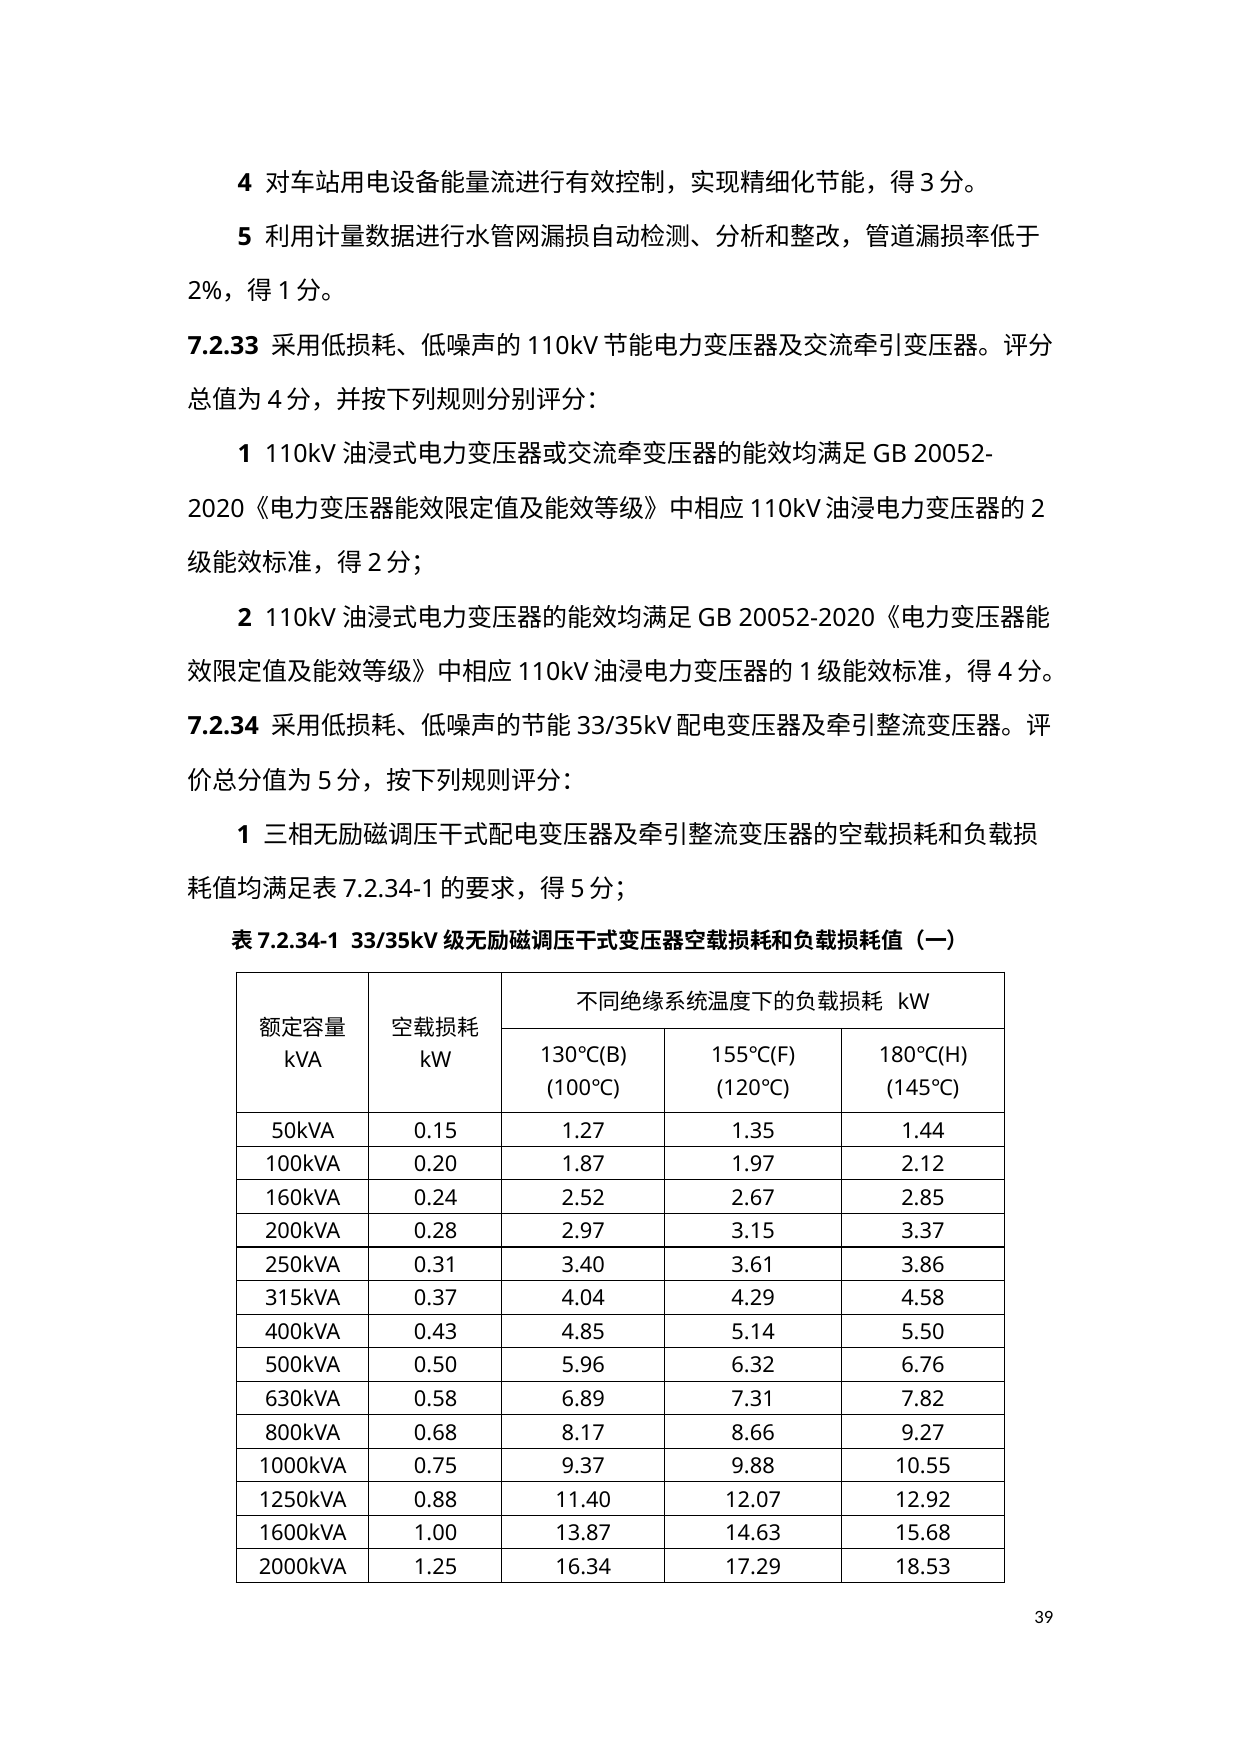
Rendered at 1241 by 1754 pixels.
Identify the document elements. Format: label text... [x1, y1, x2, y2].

table_cell 180℃(H) (145℃) [842, 1029, 1004, 1112]
table_cell 2.67 [665, 1180, 841, 1213]
table_cell 5.50 [842, 1315, 1004, 1347]
table_cell 0.20 [369, 1147, 501, 1179]
text 表7.2.34-1 33/35kV 级无励磁调压干式变压器空载损耗和负载损耗值（一） [187, 923, 1053, 956]
text 1 三相无励磁调压干式配电变压器及牵引整流变压器的空载损耗和负载损耗值均满足表7.2.34-1的要求，得5分； [187, 814, 1053, 905]
table_cell 17.29 [665, 1549, 841, 1582]
table_cell 2.52 [502, 1180, 664, 1213]
table_cell 15.68 [842, 1516, 1004, 1548]
table_cell 1.87 [502, 1147, 664, 1179]
table_cell 0.68 [369, 1415, 501, 1448]
table_header 不同绝缘系统温度下的负载损耗 kW [502, 973, 1004, 1028]
table_cell 0.24 [369, 1180, 501, 1213]
table_cell 10.55 [842, 1449, 1004, 1481]
table_header 额定容量 kVA [237, 973, 368, 1112]
table_cell 4.04 [502, 1281, 664, 1313]
table_header 空载损耗 kW [369, 973, 501, 1112]
table_cell 160kVA [237, 1180, 368, 1213]
table_cell 5.96 [502, 1348, 664, 1381]
table_cell 12.92 [842, 1482, 1004, 1515]
table_cell 1600kVA [237, 1516, 368, 1548]
table_cell 14.63 [665, 1516, 841, 1548]
table_cell 3.15 [665, 1214, 841, 1246]
table_cell 250kVA [237, 1248, 368, 1280]
table_cell 4.58 [842, 1281, 1004, 1313]
table_cell 9.88 [665, 1449, 841, 1481]
table_cell 6.76 [842, 1348, 1004, 1381]
table_cell 4.29 [665, 1281, 841, 1313]
table_cell 6.32 [665, 1348, 841, 1381]
table_cell 3.40 [502, 1248, 664, 1280]
table_cell 50kVA [237, 1113, 368, 1146]
table_cell 0.50 [369, 1348, 501, 1381]
table_cell 1.27 [502, 1113, 664, 1146]
table_cell 8.17 [502, 1415, 664, 1448]
text 4 对车站用电设备能量流进行有效控制，实现精细化节能，得3分。 [187, 162, 1053, 198]
table_cell 100kVA [237, 1147, 368, 1179]
table_cell 4.85 [502, 1315, 664, 1347]
table_cell 0.75 [369, 1449, 501, 1481]
table_cell 11.40 [502, 1482, 664, 1515]
table_cell 0.37 [369, 1281, 501, 1313]
table_cell 7.31 [665, 1382, 841, 1414]
table_cell 0.15 [369, 1113, 501, 1146]
table_cell 13.87 [502, 1516, 664, 1548]
table_cell 3.86 [842, 1248, 1004, 1280]
table_cell 1.25 [369, 1549, 501, 1582]
table_cell 2000kVA [237, 1549, 368, 1582]
table_cell 1.00 [369, 1516, 501, 1548]
table_cell 800kVA [237, 1415, 368, 1448]
table_cell 1.44 [842, 1113, 1004, 1146]
table_cell 2.85 [842, 1180, 1004, 1213]
table_cell 400kVA [237, 1315, 368, 1347]
table_cell 1.35 [665, 1113, 841, 1146]
table_cell 3.61 [665, 1248, 841, 1280]
table_cell 2.12 [842, 1147, 1004, 1179]
table_cell 500kVA [237, 1348, 368, 1381]
table_cell 130℃(B) (100℃) [502, 1029, 664, 1112]
table_cell 9.27 [842, 1415, 1004, 1448]
table_cell 6.89 [502, 1382, 664, 1414]
text 5 利用计量数据进行水管网漏损自动检测、分析和整改，管道漏损率低于2%，得1分。 [187, 216, 1053, 307]
table_cell 5.14 [665, 1315, 841, 1347]
table_cell 0.88 [369, 1482, 501, 1515]
table_cell 1.97 [665, 1147, 841, 1179]
text 1 110kV 油浸式电力变压器或交流牵变压器的能效均满足GB 20052-2020《电力变压器能效限定值及能效等级》中相应110kV油浸电力变压器的2级能效标准，得2分； [187, 434, 1053, 579]
text 7.2.33 采用低损耗、低噪声的110kV节能电力变压器及交流牵引变压器。评分总值为4分，并按下列规则分别评分： [187, 325, 1053, 416]
table_cell 155℃(F) (120℃) [665, 1029, 841, 1112]
table_cell 9.37 [502, 1449, 664, 1481]
table_cell 315kVA [237, 1281, 368, 1313]
table_cell 8.66 [665, 1415, 841, 1448]
table_cell 1250kVA [237, 1482, 368, 1515]
table_cell 0.28 [369, 1214, 501, 1246]
table_cell 200kVA [237, 1214, 368, 1246]
table_cell 3.37 [842, 1214, 1004, 1246]
table_cell 0.58 [369, 1382, 501, 1414]
table_cell 16.34 [502, 1549, 664, 1582]
table_cell 18.53 [842, 1549, 1004, 1582]
text 7.2.34 采用低损耗、低噪声的节能33/35kV配电变压器及牵引整流变压器。评价总分值为5分，按下列规则评分： [187, 706, 1053, 796]
text 2 110kV 油浸式电力变压器的能效均满足GB 20052-2020《电力变压器能效限定值及能效等级》中相应110kV油浸电力变压器的1级能效标准，得4分。 [187, 597, 1053, 688]
table_cell 0.31 [369, 1248, 501, 1280]
table_cell 0.43 [369, 1315, 501, 1347]
table_cell 2.97 [502, 1214, 664, 1246]
table_cell 1000kVA [237, 1449, 368, 1481]
table_cell 630kVA [237, 1382, 368, 1414]
table_cell 12.07 [665, 1482, 841, 1515]
table_cell 7.82 [842, 1382, 1004, 1414]
